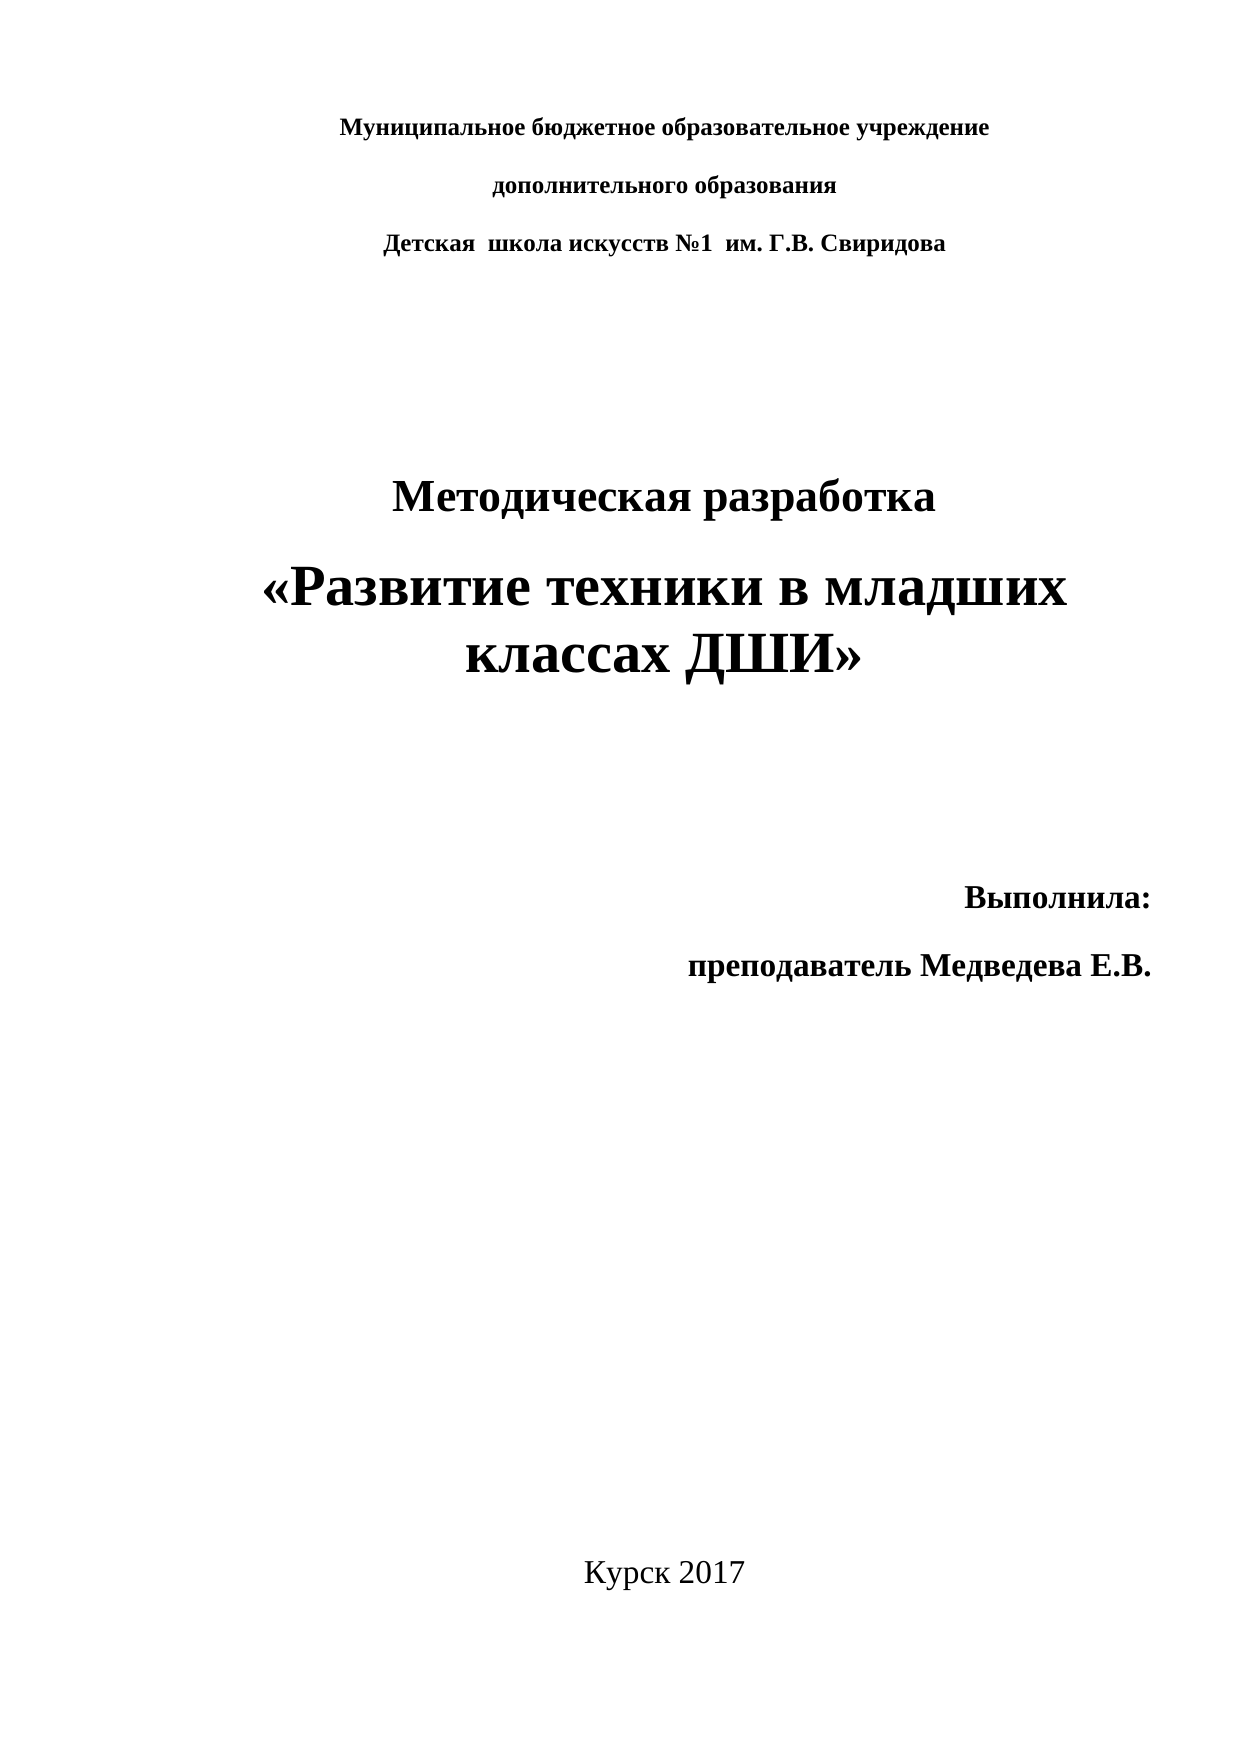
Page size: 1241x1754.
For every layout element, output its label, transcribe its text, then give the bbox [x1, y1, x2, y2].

text «Развитие техники в младших классах ДШИ» [177, 551, 1152, 685]
text Выполнила: [177, 878, 1152, 916]
text преподаватель Медведева Е.В. [177, 945, 1152, 983]
text дополнительного образования [177, 170, 1152, 199]
text Методическая разработка [177, 469, 1152, 521]
text Курск 2017 [177, 1553, 1152, 1591]
text Детская школа искусств №1 им. Г.В. Свиридова [177, 228, 1152, 257]
text Муниципальное бюджетное образовательное учреждение [177, 112, 1152, 141]
